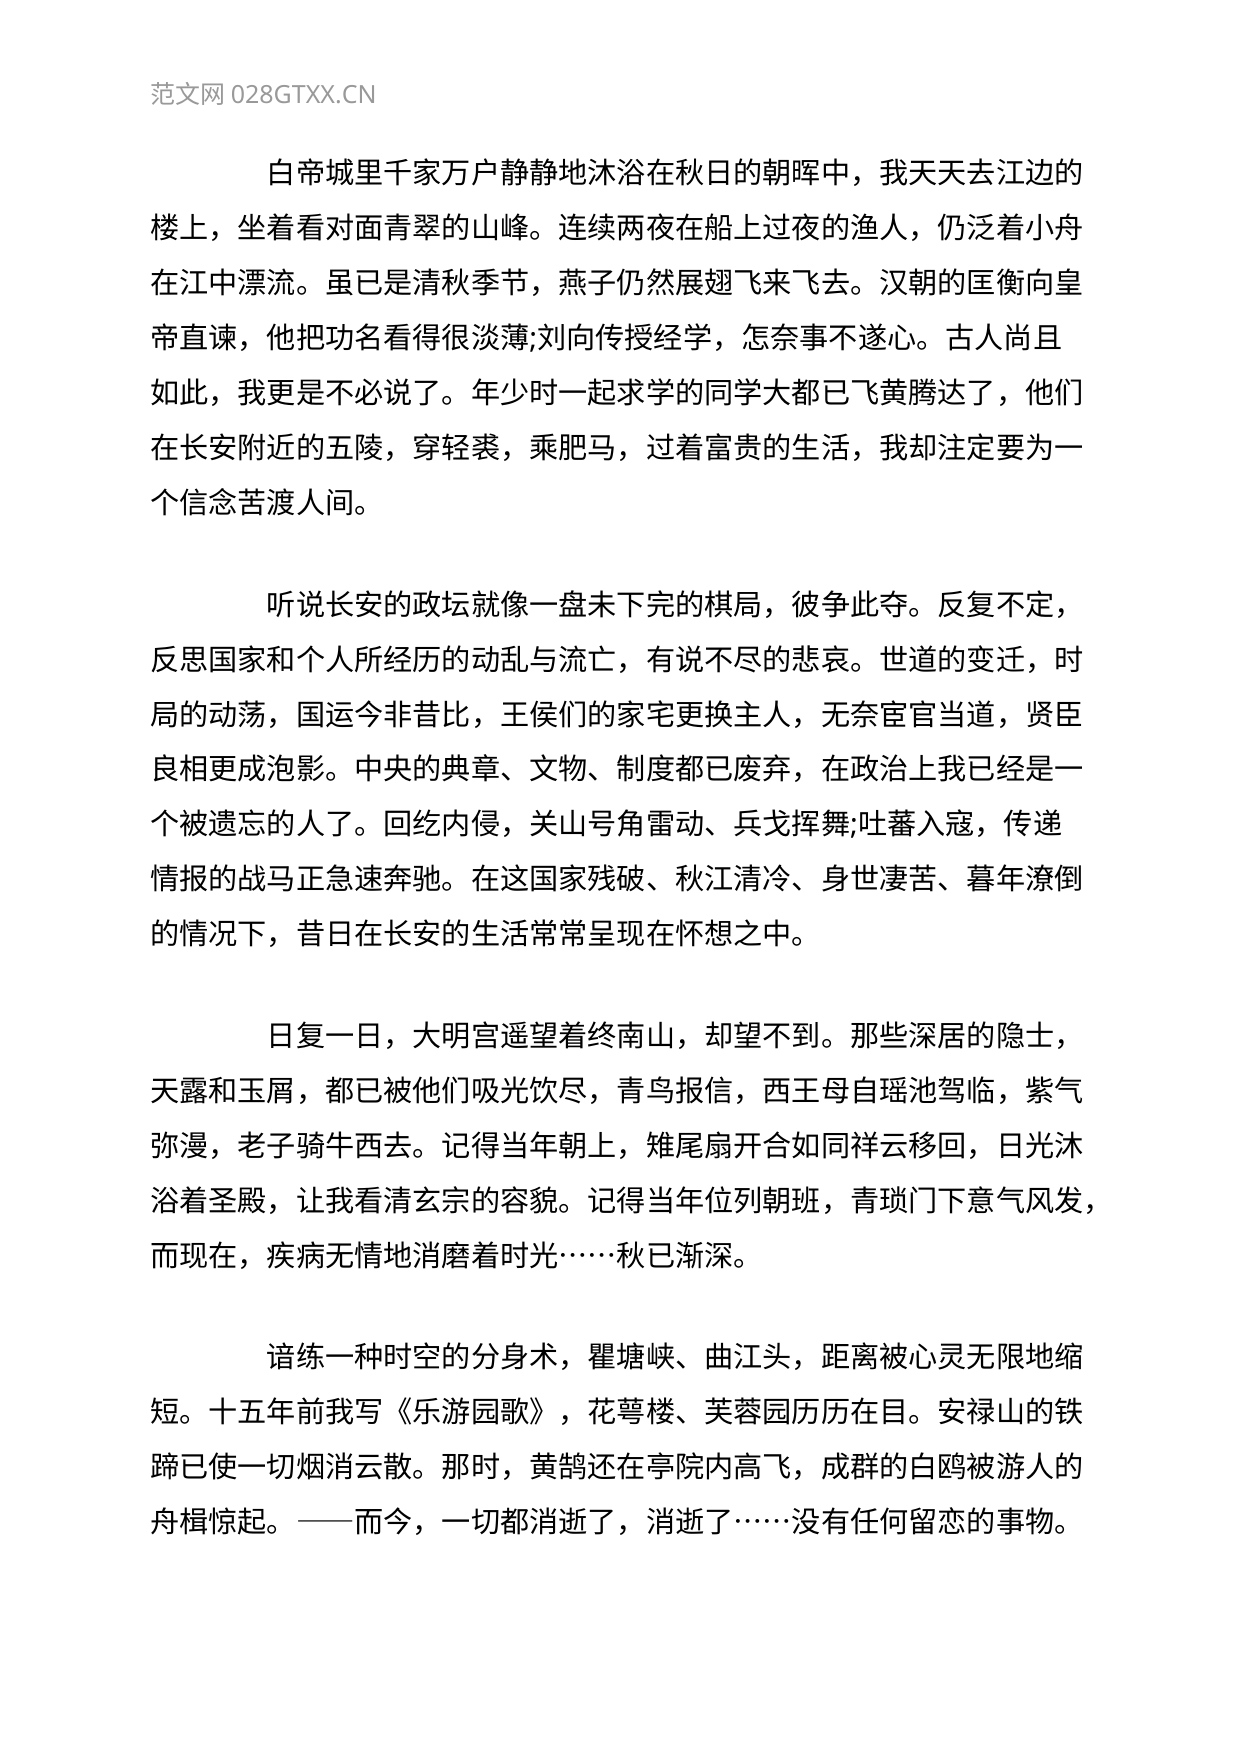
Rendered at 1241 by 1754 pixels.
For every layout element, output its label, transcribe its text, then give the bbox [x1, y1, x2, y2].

text 谙练一种时空的分身术，瞿塘峡、曲江头，距离被心灵无限地缩短。十五年前我写《乐游园歌》，花萼楼、芙蓉园历历在目。安禄山的铁蹄已使一切烟消云散。那时，黄鹄还在亭院内高飞，成群的白鸥被游人的舟楫惊起。——而今，一切都消逝了，消逝了……没有任何留恋的事物。 [150, 1334, 1090, 1541]
text 听说长安的政坛就像一盘未下完的棋局，彼争此夺。反复不定，反思国家和个人所经历的动乱与流亡，有说不尽的悲哀。世道的变迁，时局的动荡，国运今非昔比，王侯们的家宅更换主人，无奈宦官当道，贤臣良相更成泡影。中央的典章、文物、制度都已废弃，在政治上我已经是一个被遗忘的人了。回纥内侵，关山号角雷动、兵戈挥舞;吐蕃入寇，传递情报的战马正急速奔驰。在这国家残破、秋江清冷、身世凄苦、暮年潦倒的情况下，昔日在长安的生活常常呈现在怀想之中。 [150, 581, 1090, 953]
text 白帝城里千家万户静静地沐浴在秋日的朝晖中，我天天去江边的楼上，坐着看对面青翠的山峰。连续两夜在船上过夜的渔人，仍泛着小舟在江中漂流。虽已是清秋季节，燕子仍然展翅飞来飞去。汉朝的匡衡向皇帝直谏，他把功名看得很淡薄;刘向传授经学，怎奈事不遂心。古人尚且如此，我更是不必说了。年少时一起求学的同学大都已飞黄腾达了，他们在长安附近的五陵，穿轻裘，乘肥马，过着富贵的生活，我却注定要为一个信念苦渡人间。 [150, 150, 1090, 522]
text 日复一日，大明宫遥望着终南山，却望不到。那些深居的隐士，天露和玉屑，都已被他们吸光饮尽，青鸟报信，西王母自瑶池驾临，紫气弥漫，老子骑牛西去。记得当年朝上，雉尾扇开合如同祥云移回，日光沐浴着圣殿，让我看清玄宗的容貌。记得当年位列朝班，青琐门下意气风发，而现在，疾病无情地消磨着时光……秋已渐深。 [150, 1012, 1090, 1274]
